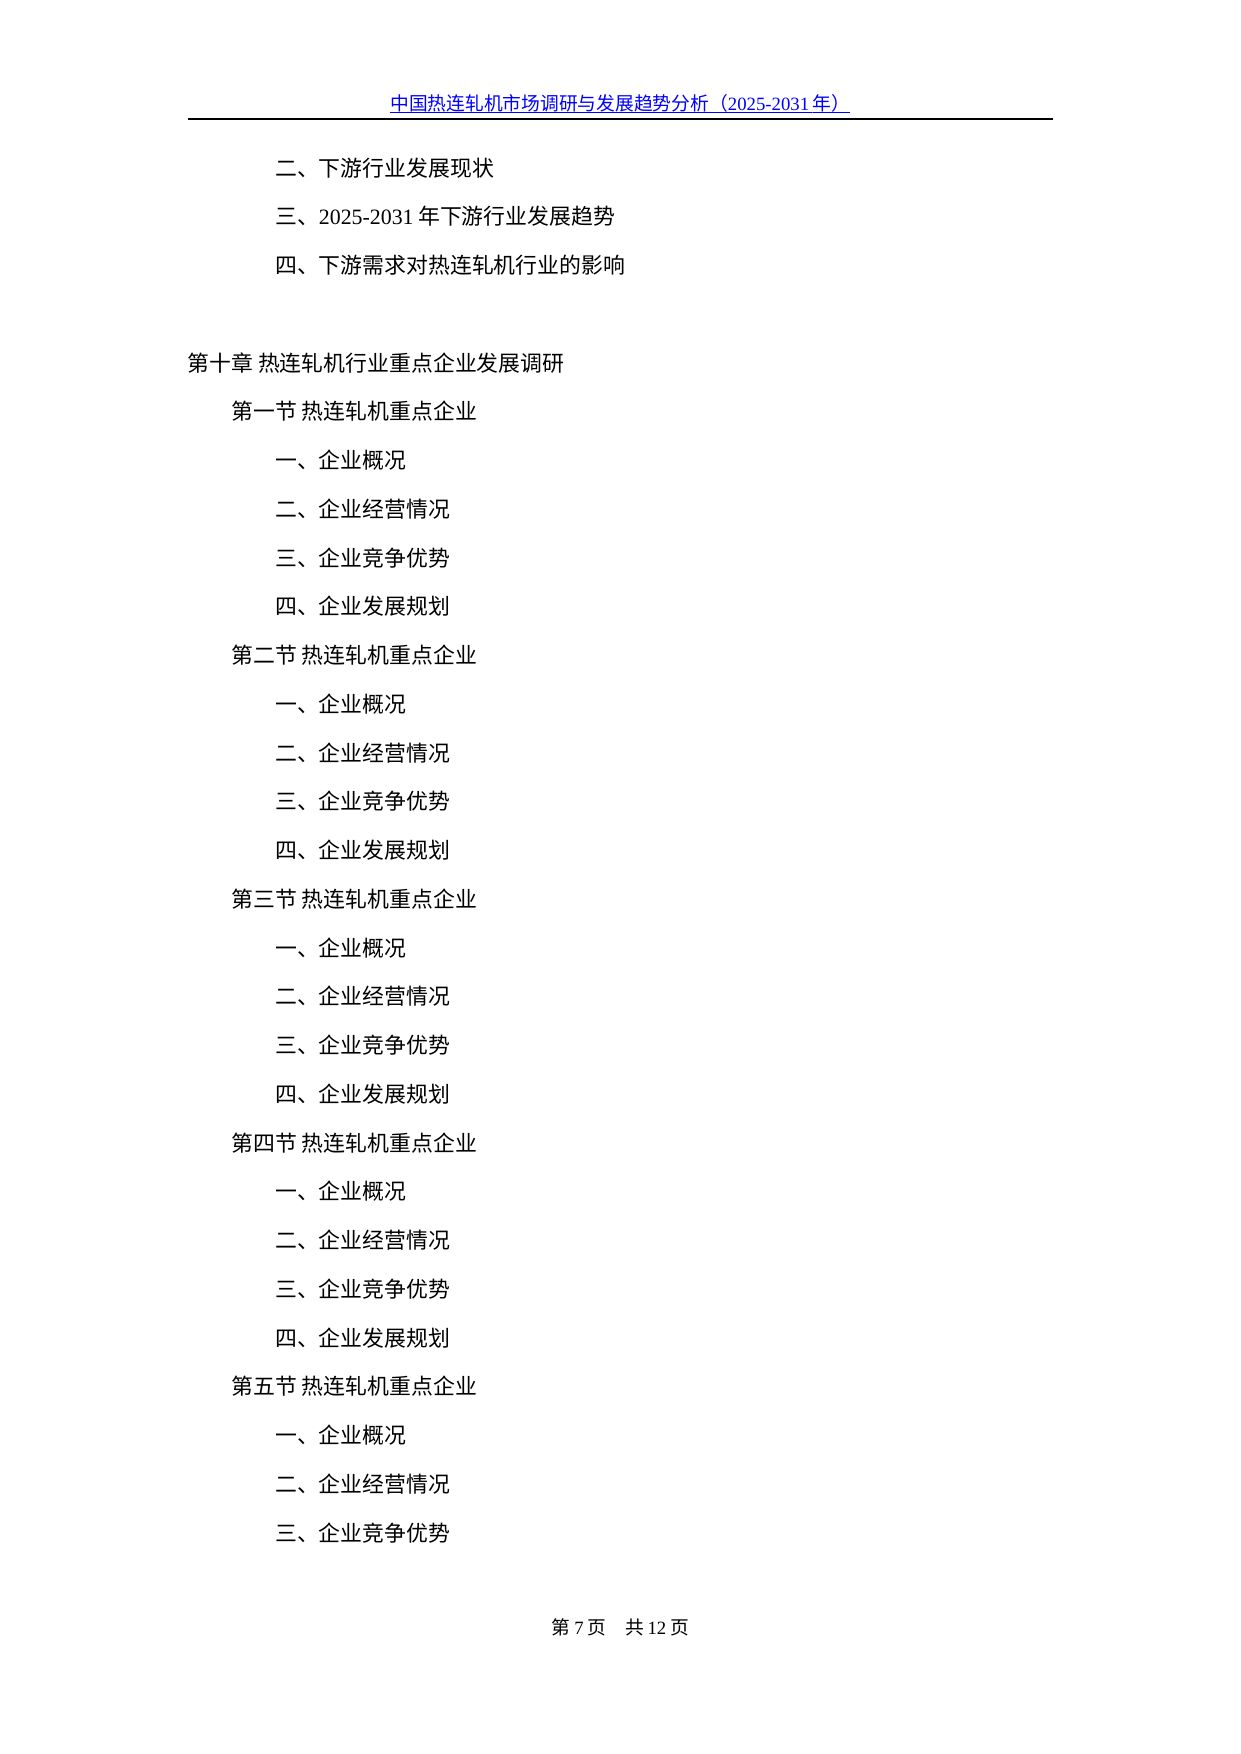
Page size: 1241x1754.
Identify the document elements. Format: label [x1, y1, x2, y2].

text [187, 150, 1053, 1548]
